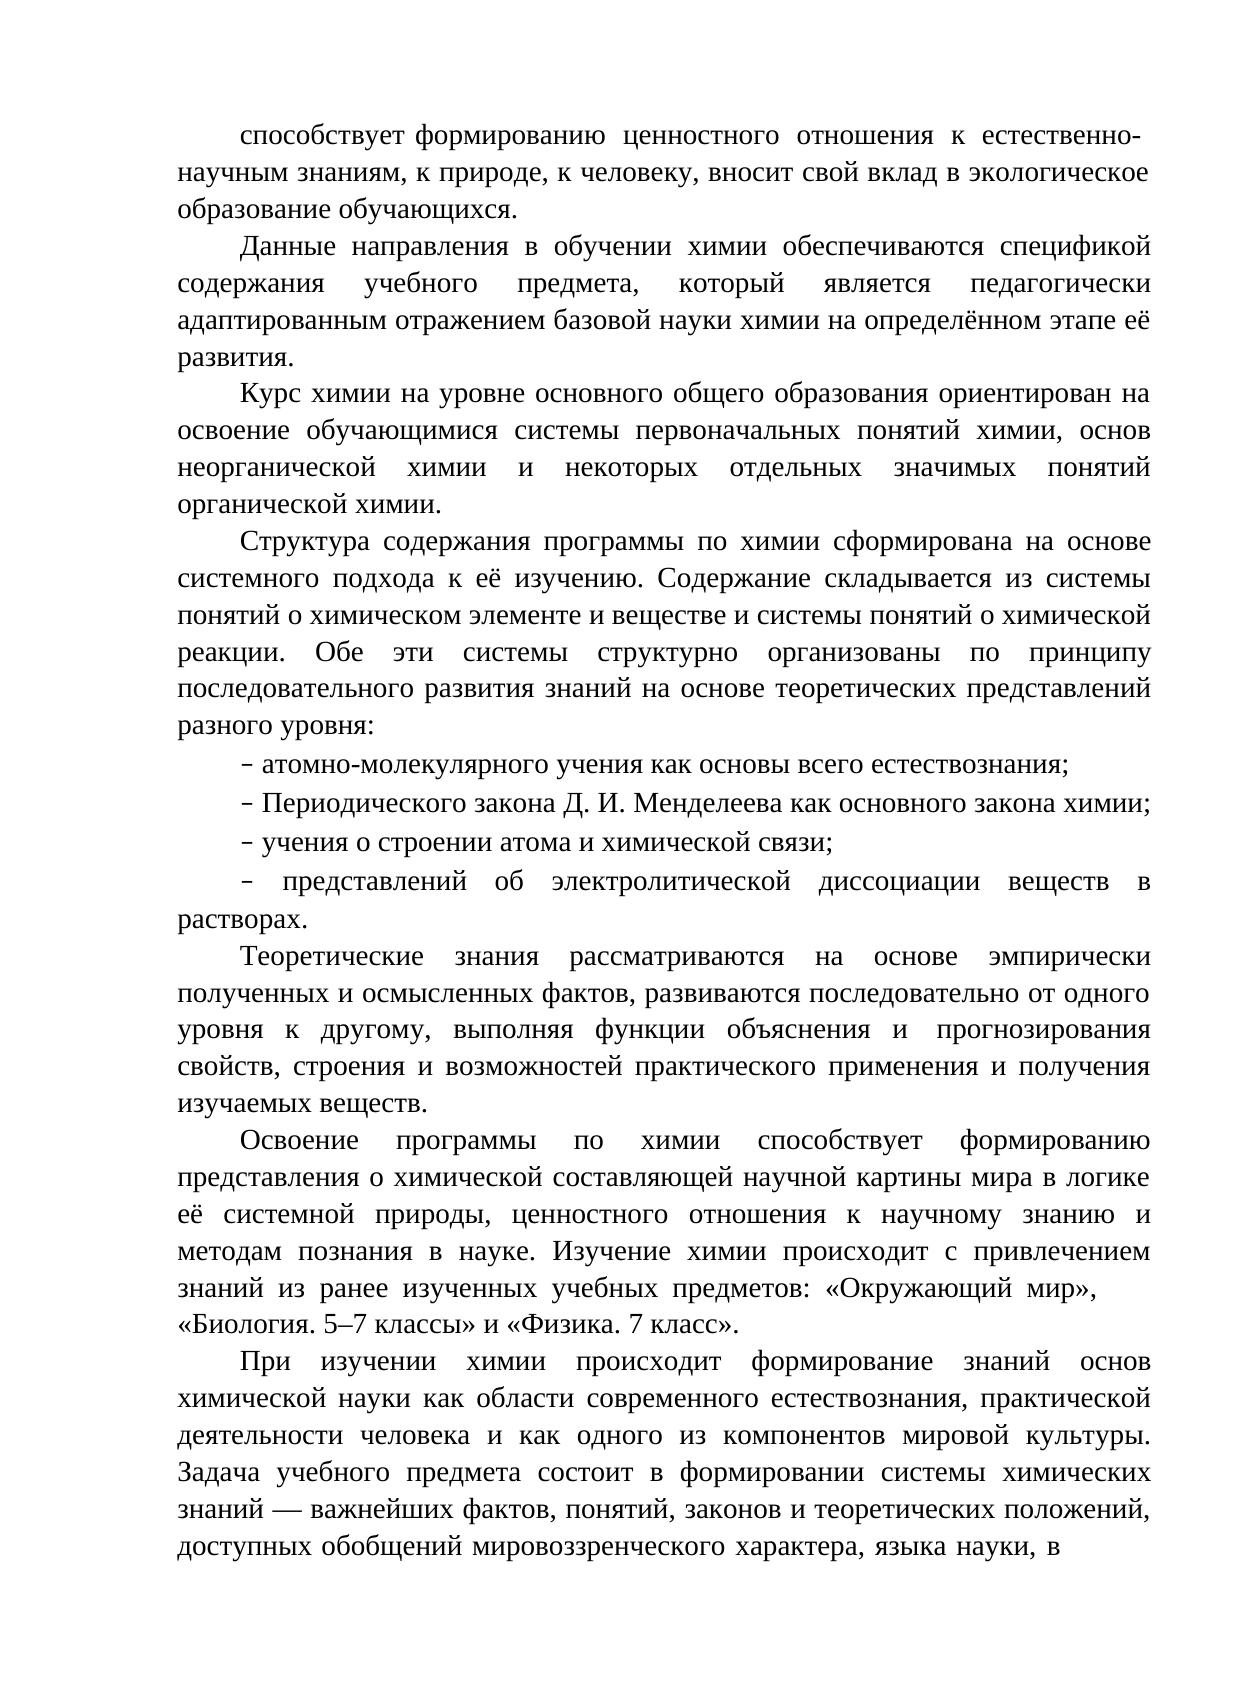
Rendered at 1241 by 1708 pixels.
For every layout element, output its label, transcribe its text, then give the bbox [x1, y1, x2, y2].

text ­научным знаниям, к природе, к человеку, вносит свой вклад в экологическое образование обучающихся. [177, 154, 1151, 224]
text Теоретические знания рассматриваются на основе эмпирически полученных и осмысленных фактов, развиваются последовательно от одного уровня к другому, выполняя функции объяснения и прогнозирования свойств, строения и возможностей практического применения и получения изучаемых веществ. [177, 938, 1151, 1119]
text Освоение программы по химии способствует формированию представления о химической составляющей научной картины мира в логике её системной природы, ценностного отношения к научному знанию и методам познания в науке. Изучение химии происходит с привлечением знаний из ранее изученных учебных предметов: «Окружающий мир», [177, 1122, 1151, 1303]
list атомно­-молекулярного учения как основы всего естествознания; [239, 745, 1163, 781]
text При изучении химии происходит формирование знаний основ химической науки как области современного естествознания, практической деятельности человека и как одного из компонентов мировой культуры. Задача учебного предмета состоит в формировании системы химических знаний — важнейших фактов, понятий, законов и теоретических положений, доступных обобщений мировоззренческого характера, языка науки, в [177, 1343, 1151, 1561]
text «Биология. 5–7 классы» и «Физика. 7 класс». [177, 1307, 1163, 1340]
text способствует формированию ценностного отношения к естественно- [239, 117, 1163, 151]
list Периодического закона Д. И. Менделеева как основного закона химии; [239, 784, 1163, 819]
text Данные направления в обучении химии обеспечиваются спецификой содержания учебного предмета, который является педагогически адаптированным отражением базовой науки химии на определённом этапе её развития. [177, 228, 1151, 372]
text Структура содержания программы по химии сформирована на основе системного подхода к её изучению. Содержание складывается из системы понятий о химическом элементе и веществе и системы понятий о химической реакции. Обе эти системы структурно организованы по принципу последовательного развития знаний на основе теоретических представлений разного уровня: [177, 523, 1152, 741]
list представлений об электролитической диссоциации веществ в растворах. [177, 862, 1151, 934]
text Курс химии на уровне основного общего образования ориентирован на освоение обучающимися системы первоначальных понятий химии, основ неорганической химии и некоторых отдельных значимых понятий органической химии. [177, 376, 1151, 520]
list учения о строении атома и химической связи; [239, 823, 1163, 858]
